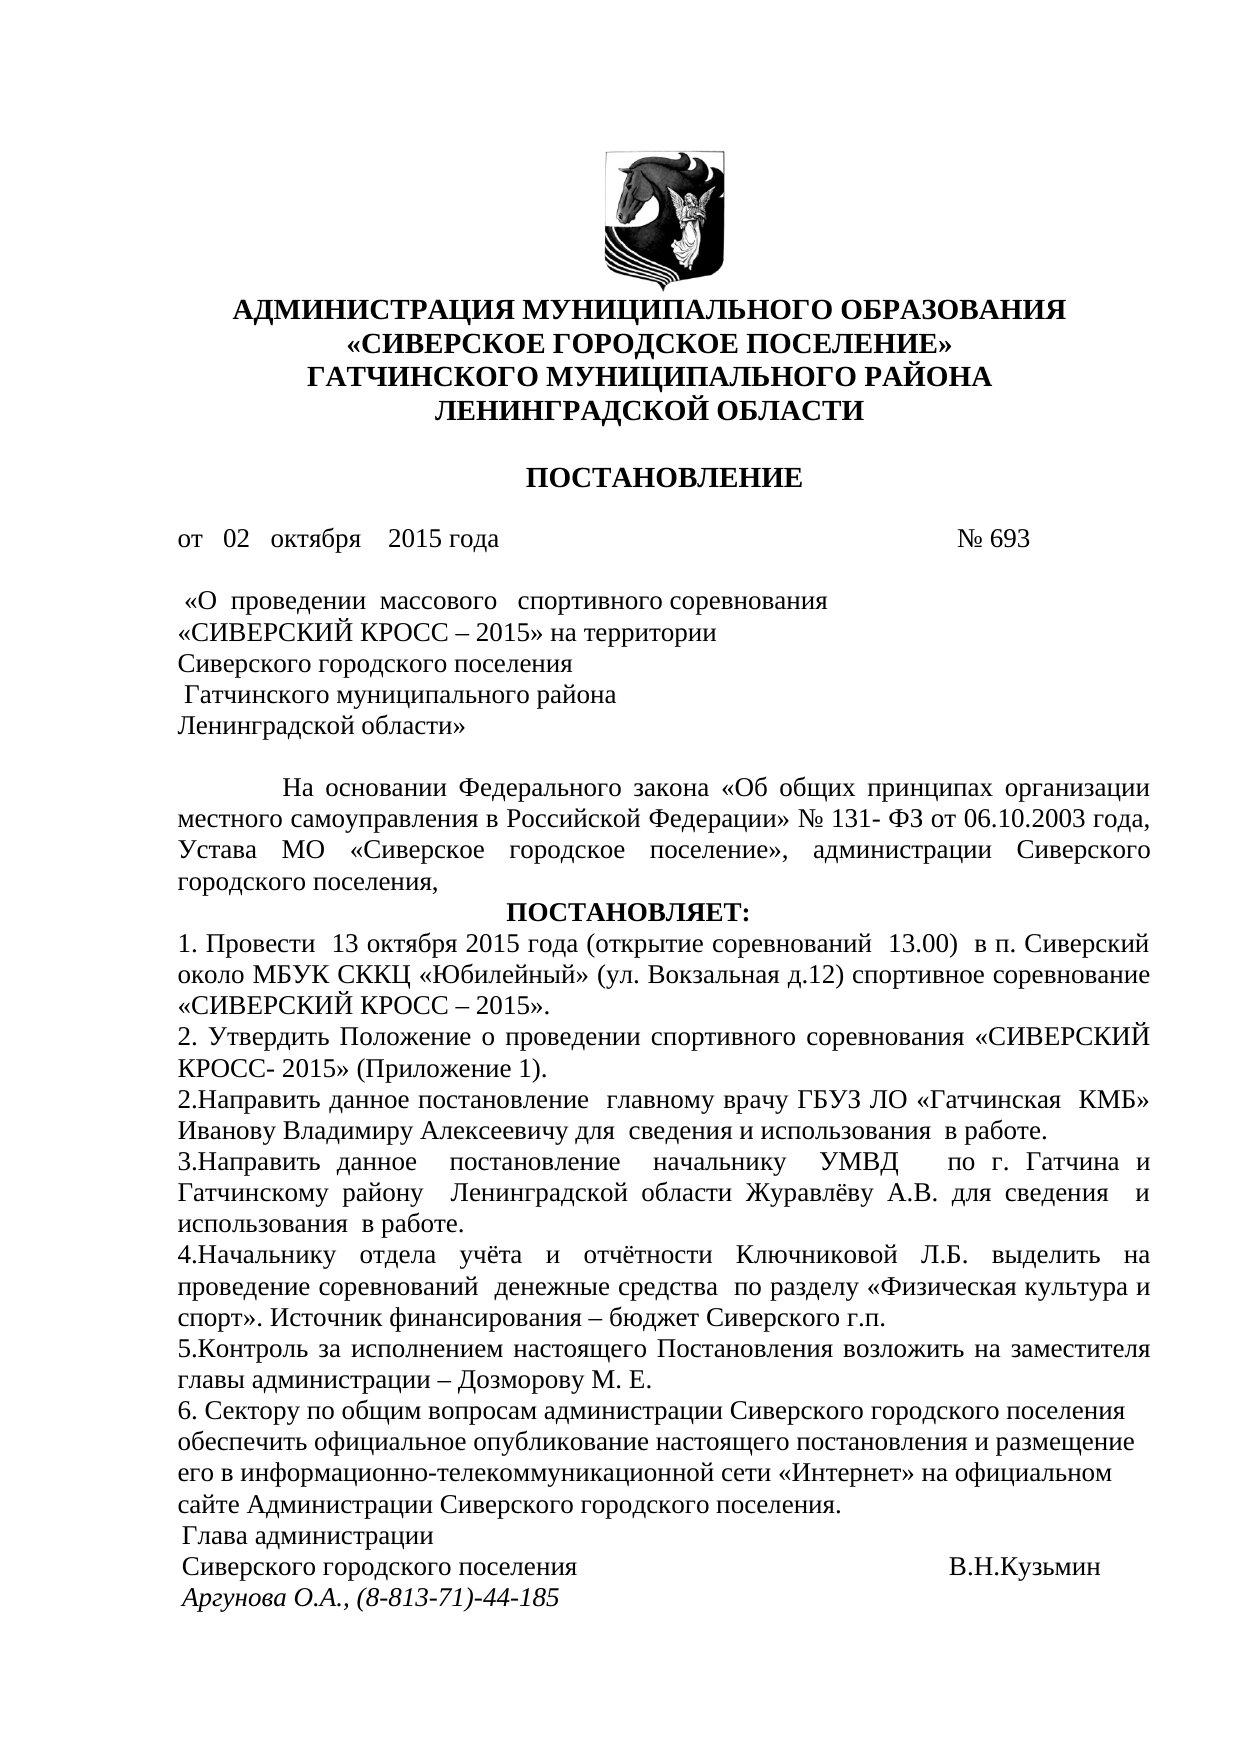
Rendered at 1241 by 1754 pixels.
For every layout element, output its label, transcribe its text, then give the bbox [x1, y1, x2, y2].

text Ленинградской области» [162, 709, 1152, 740]
text 1. Провести 13 октября 2015 года (открытие соревнований 13.00) в п. Сиверский около МБУК СККЦ «Юбилейный» (ул. Вокзальная д.12) спортивное соревнование «СИВЕРСКИЙ КРОСС – 2015». [177, 927, 1152, 1021]
text Сиверского городского поселения В.Н.Кузьмин [121, 1550, 1152, 1581]
text АДМИНИСТРАЦИЯ МУНИЦИПАЛЬНОГО ОБРАЗОВАНИЯ «СИВЕРСКОЕ ГОРОДСКОЕ ПОСЕЛЕНИЕ» ГАТЧИНСКОГО МУНИЦИПАЛЬНОГО РАЙОНА ЛЕНИНГРАДСКОЙ ОБЛАСТИ [147, 292, 1152, 426]
picture [602, 146, 727, 293]
text Гатчинского муниципального района [162, 678, 1152, 709]
text «СИВЕРСКИЙ КРОСС – 2015» на территории [162, 616, 1152, 647]
text ПОСТАНОВЛЕНИЕ [177, 460, 1152, 493]
text 4.Начальнику отдела учёта и отчётности Ключниковой Л.Б. выделить на проведение соревнований денежные средства по разделу «Физическая культура и спорт». Источник финансирования – бюджет Сиверского г.п. [177, 1238, 1152, 1332]
text ПОСТАНОВЛЯЕТ: [202, 896, 1152, 927]
text 6. Сектору по общим вопросам администрации Сиверского городского поселения обеспечить официальное опубликование настоящего постановления и размещение его в информационно-телекоммуникационной сети «Интернет» на официальном сайте Администрации Сиверского городского поселения. [177, 1394, 1152, 1519]
text «О проведении массового спортивного соревнования [162, 584, 1152, 616]
text 5.Контроль за исполнением настоящего Постановления возложить на заместителя главы администрации – Дозморову М. Е. [177, 1332, 1152, 1394]
text 3.Направить данное постановление начальнику УМВД по г. Гатчина и Гатчинскому району Ленинградской области Журавлёву А.В. для сведения и использования в работе. [177, 1145, 1152, 1238]
text 2.Направить данное постановление главному врачу ГБУЗ ЛО «Гатчинская КМБ» Иванову Владимиру Алексеевичу для сведения и использования в работе. [177, 1083, 1152, 1145]
text Глава администрации [121, 1519, 1152, 1550]
text от 02 октября 2015 года № 693 [177, 522, 1152, 553]
text Аргунова О.А., (8-813-71)-44-185 [121, 1581, 1152, 1612]
text 2. Утвердить Положение о проведении спортивного соревнования «СИВЕРСКИЙ КРОСС- 2015» (Приложение 1). [177, 1021, 1152, 1083]
text На основании Федерального закона «Об общих принципах организации местного самоуправления в Российской Федерации» № 131- ФЗ от 06.10.2003 года, Устава МО «Сиверское городское поселение», администрации Сиверского городского поселения, [177, 771, 1152, 896]
text Сиверского городского поселения [162, 647, 1152, 678]
